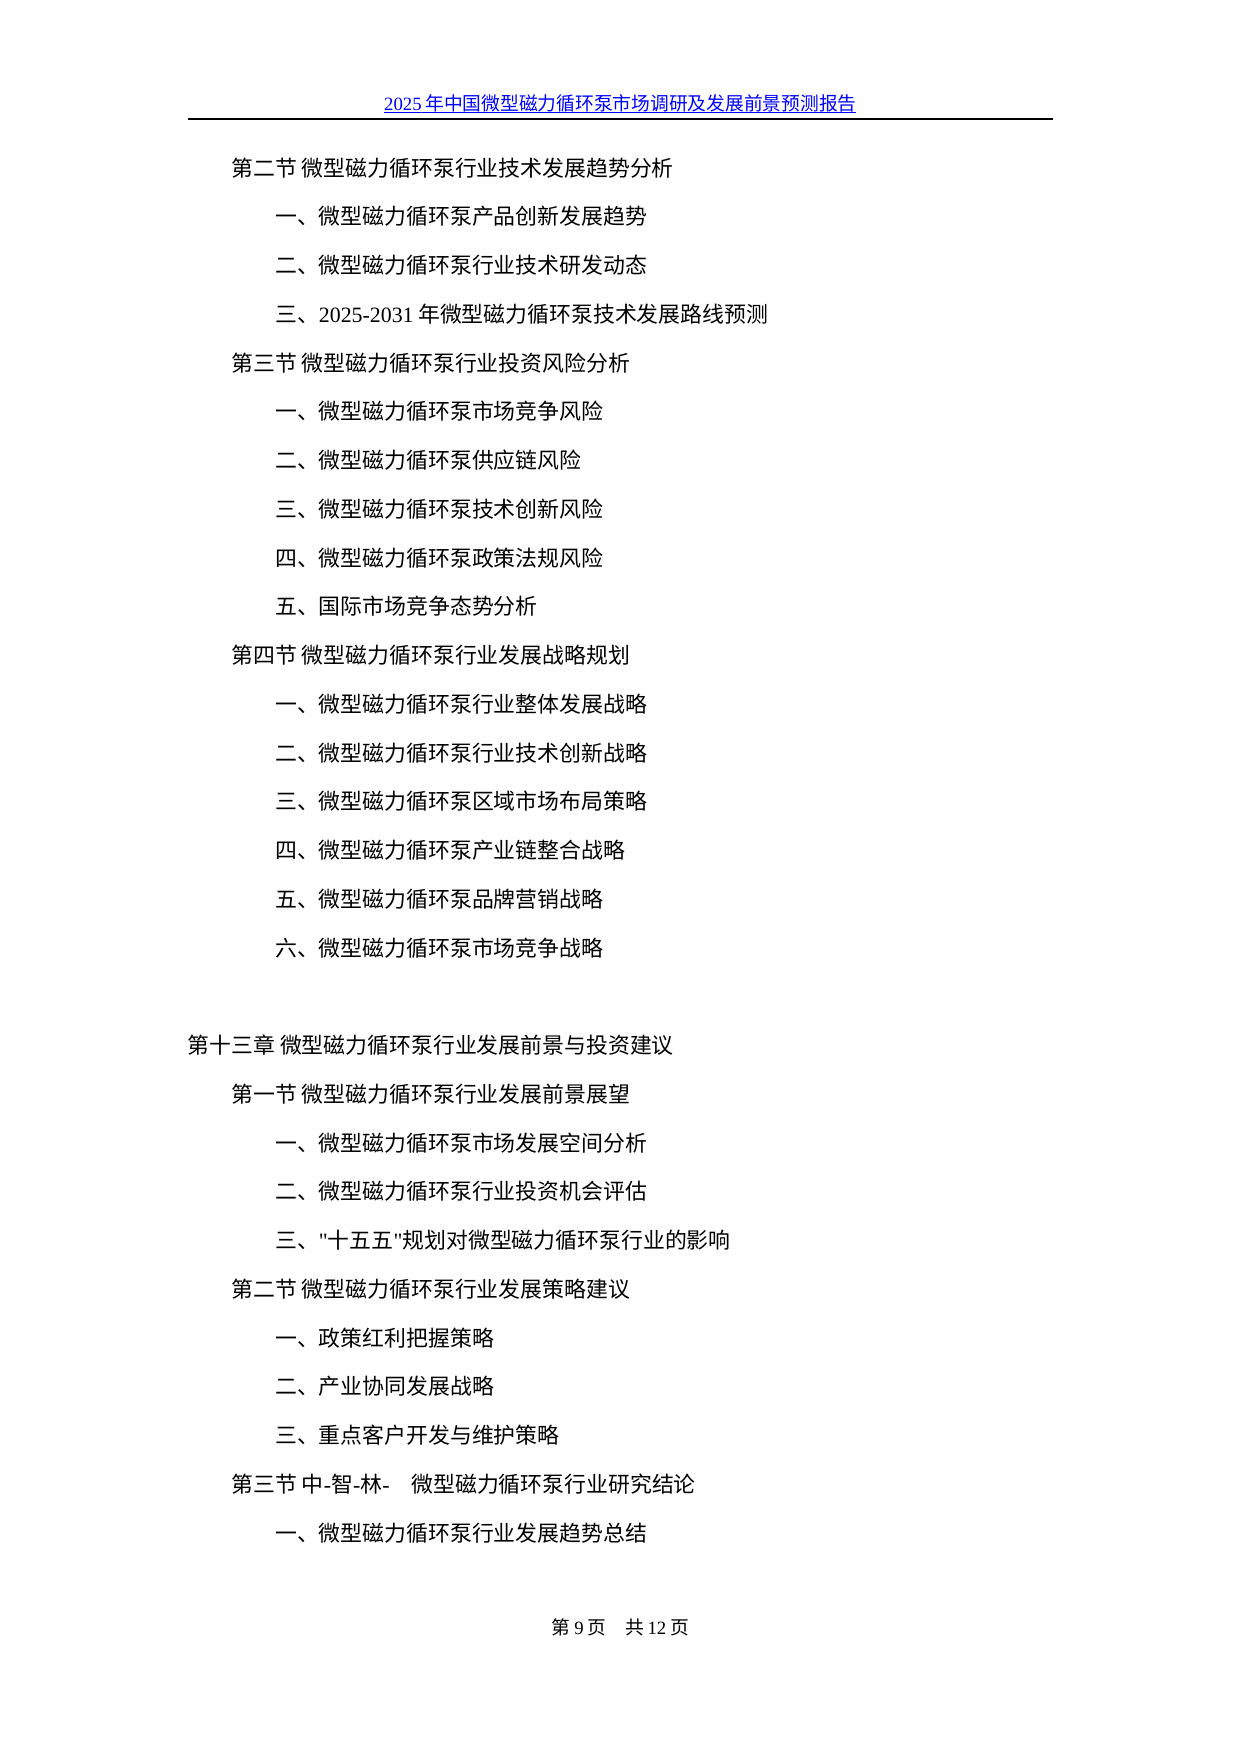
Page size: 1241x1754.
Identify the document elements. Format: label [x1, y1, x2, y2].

text [187, 150, 1053, 1548]
